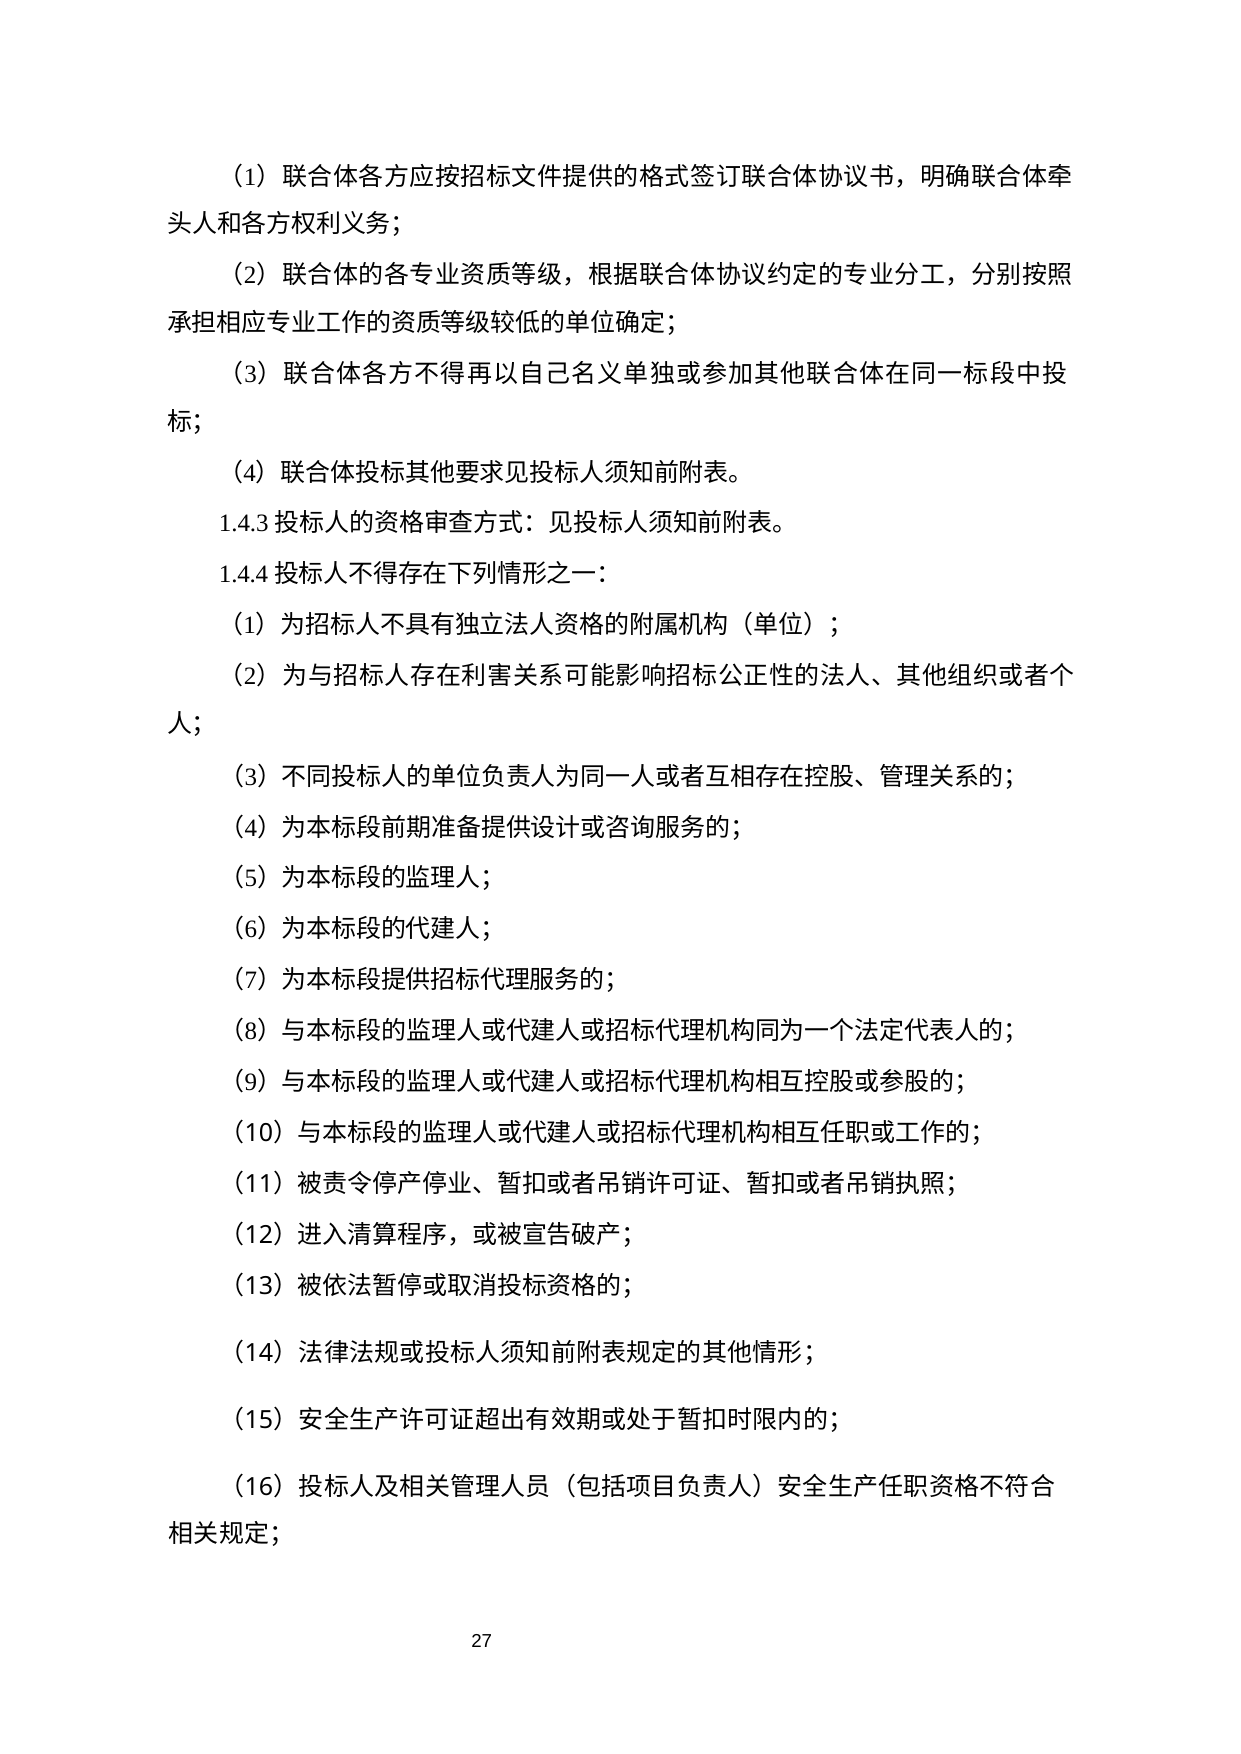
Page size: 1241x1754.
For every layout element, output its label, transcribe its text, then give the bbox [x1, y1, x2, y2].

text （16）投标人及相关管理人员（包括项目负责人）安全生产任职资格不符合相关规定； [168, 1457, 1075, 1552]
text （2）联合体的各专业资质等级，根据联合体协议约定的专业分工，分别按照承担相应专业工作的资质等级较低的单位确定； [167, 245, 1075, 341]
text （14）法律法规或投标人须知前附表规定的其他情形； [168, 1323, 1075, 1371]
text （4）为本标段前期准备提供设计或咨询服务的； [219, 798, 1076, 846]
text （1）联合体各方应按招标文件提供的格式签订联合体协议书，明确联合体牵头人和各方权利义务； [167, 147, 1075, 242]
text （9）与本标段的监理人或代建人或招标代理机构相互控股或参股的； [219, 1052, 1076, 1100]
text （13）被依法暂停或取消投标资格的； [219, 1256, 1076, 1304]
text （5）为本标段的监理人； [219, 848, 1076, 896]
text （2）为与招标人存在利害关系可能影响招标公正性的法人、其他组织或者个人； [167, 646, 1075, 742]
text （12）进入清算程序，或被宣告破产； [219, 1205, 1076, 1253]
text （8）与本标段的监理人或代建人或招标代理机构同为一个法定代表人的； [219, 1001, 1076, 1049]
text （4）联合体投标其他要求见投标人须知前附表。 [218, 443, 1076, 491]
text （10）与本标段的监理人或代建人或招标代理机构相互任职或工作的； [219, 1103, 1076, 1151]
text （15）安全生产许可证超出有效期或处于暂扣时限内的； [168, 1390, 1075, 1438]
text （3）联合体各方不得再以自己名义单独或参加其他联合体在同一标段中投标； [167, 344, 1075, 440]
text （3）不同投标人的单位负责人为同一人或者互相存在控股、管理关系的； [219, 747, 1076, 795]
text （11）被责令停产停业、暂扣或者吊销许可证、暂扣或者吊销执照； [219, 1154, 1076, 1202]
text （1）为招标人不具有独立法人资格的附属机构（单位）； [218, 595, 1076, 643]
text 1.4.4 投标人不得存在下列情形之一： [219, 544, 1076, 592]
text 1.4.3 投标人的资格审查方式：见投标人须知前附表。 [219, 493, 1076, 541]
text （6）为本标段的代建人； [219, 899, 1076, 947]
text （7）为本标段提供招标代理服务的； [219, 950, 1076, 998]
